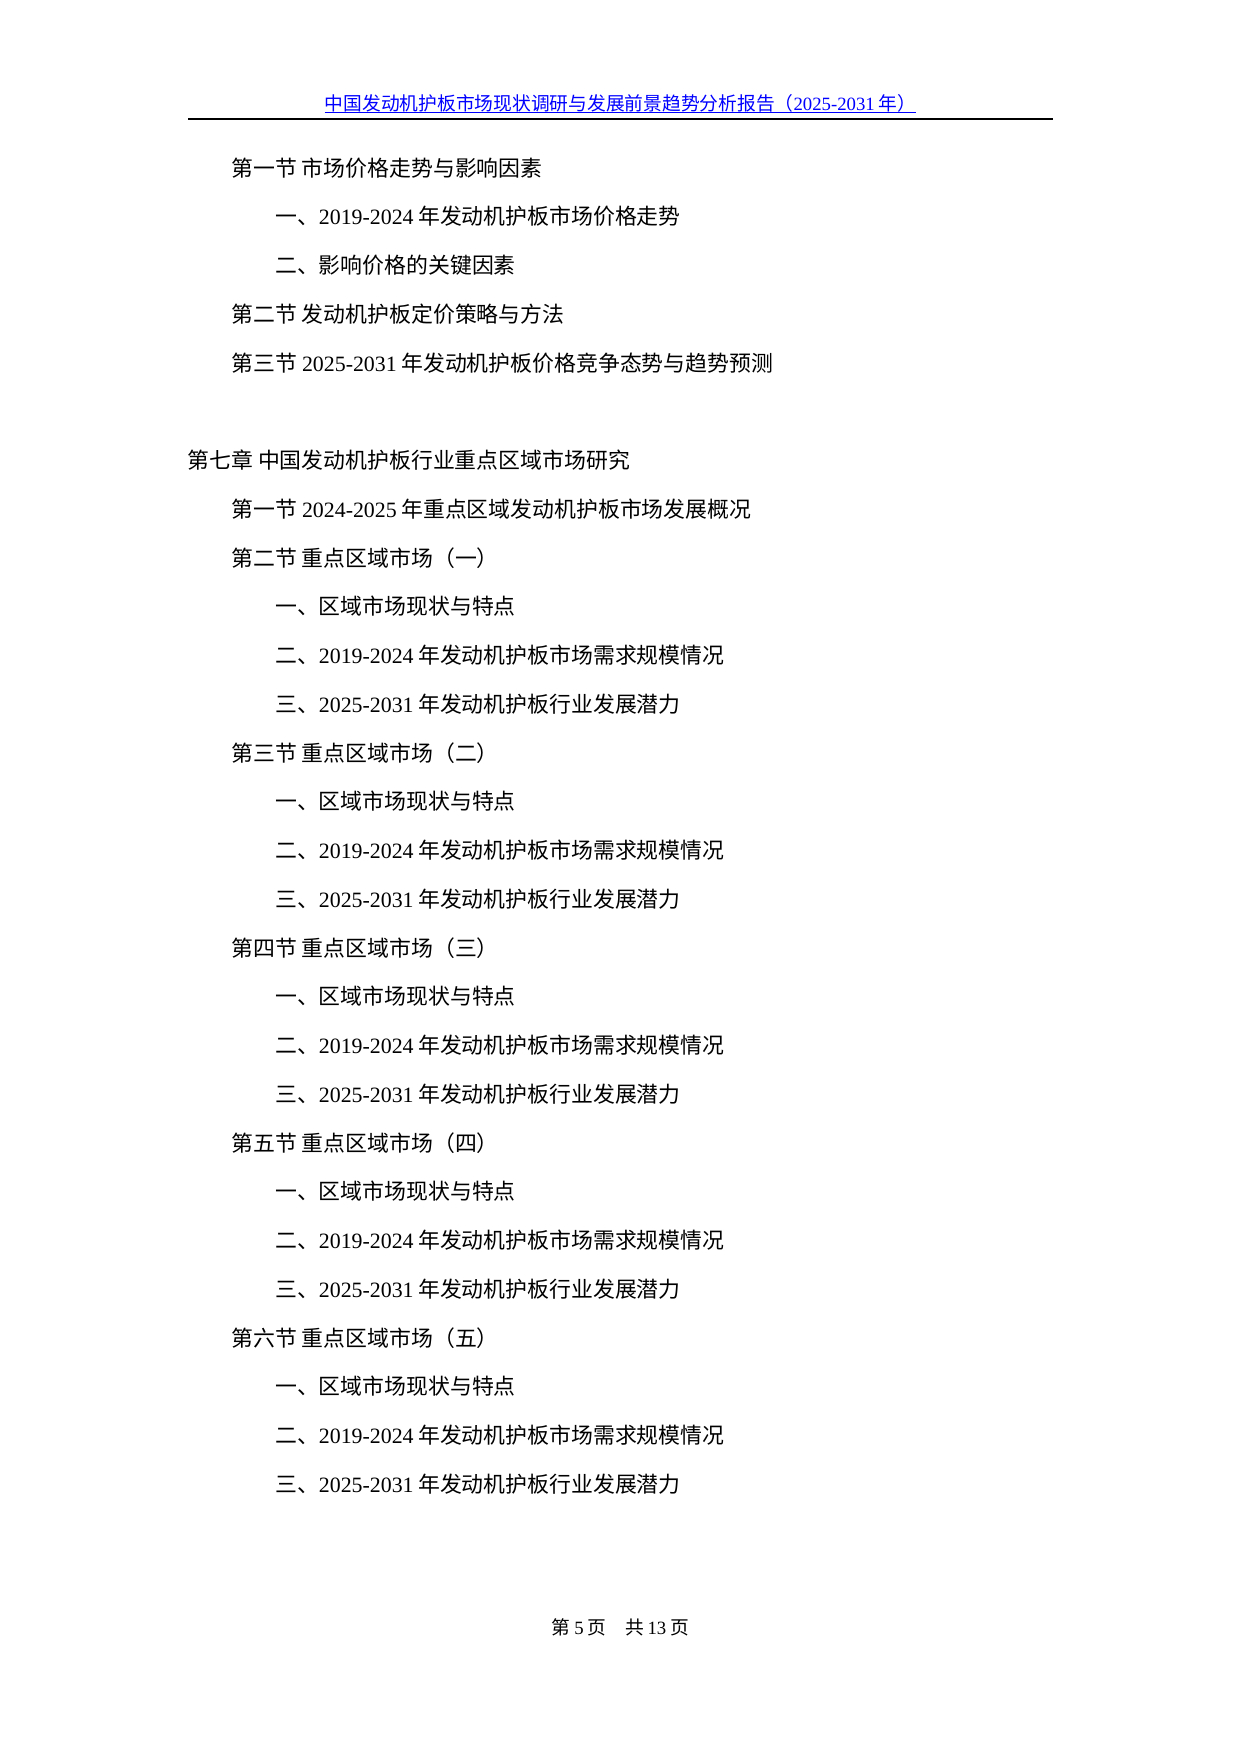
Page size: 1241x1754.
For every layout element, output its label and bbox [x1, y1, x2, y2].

text [187, 150, 1053, 1499]
